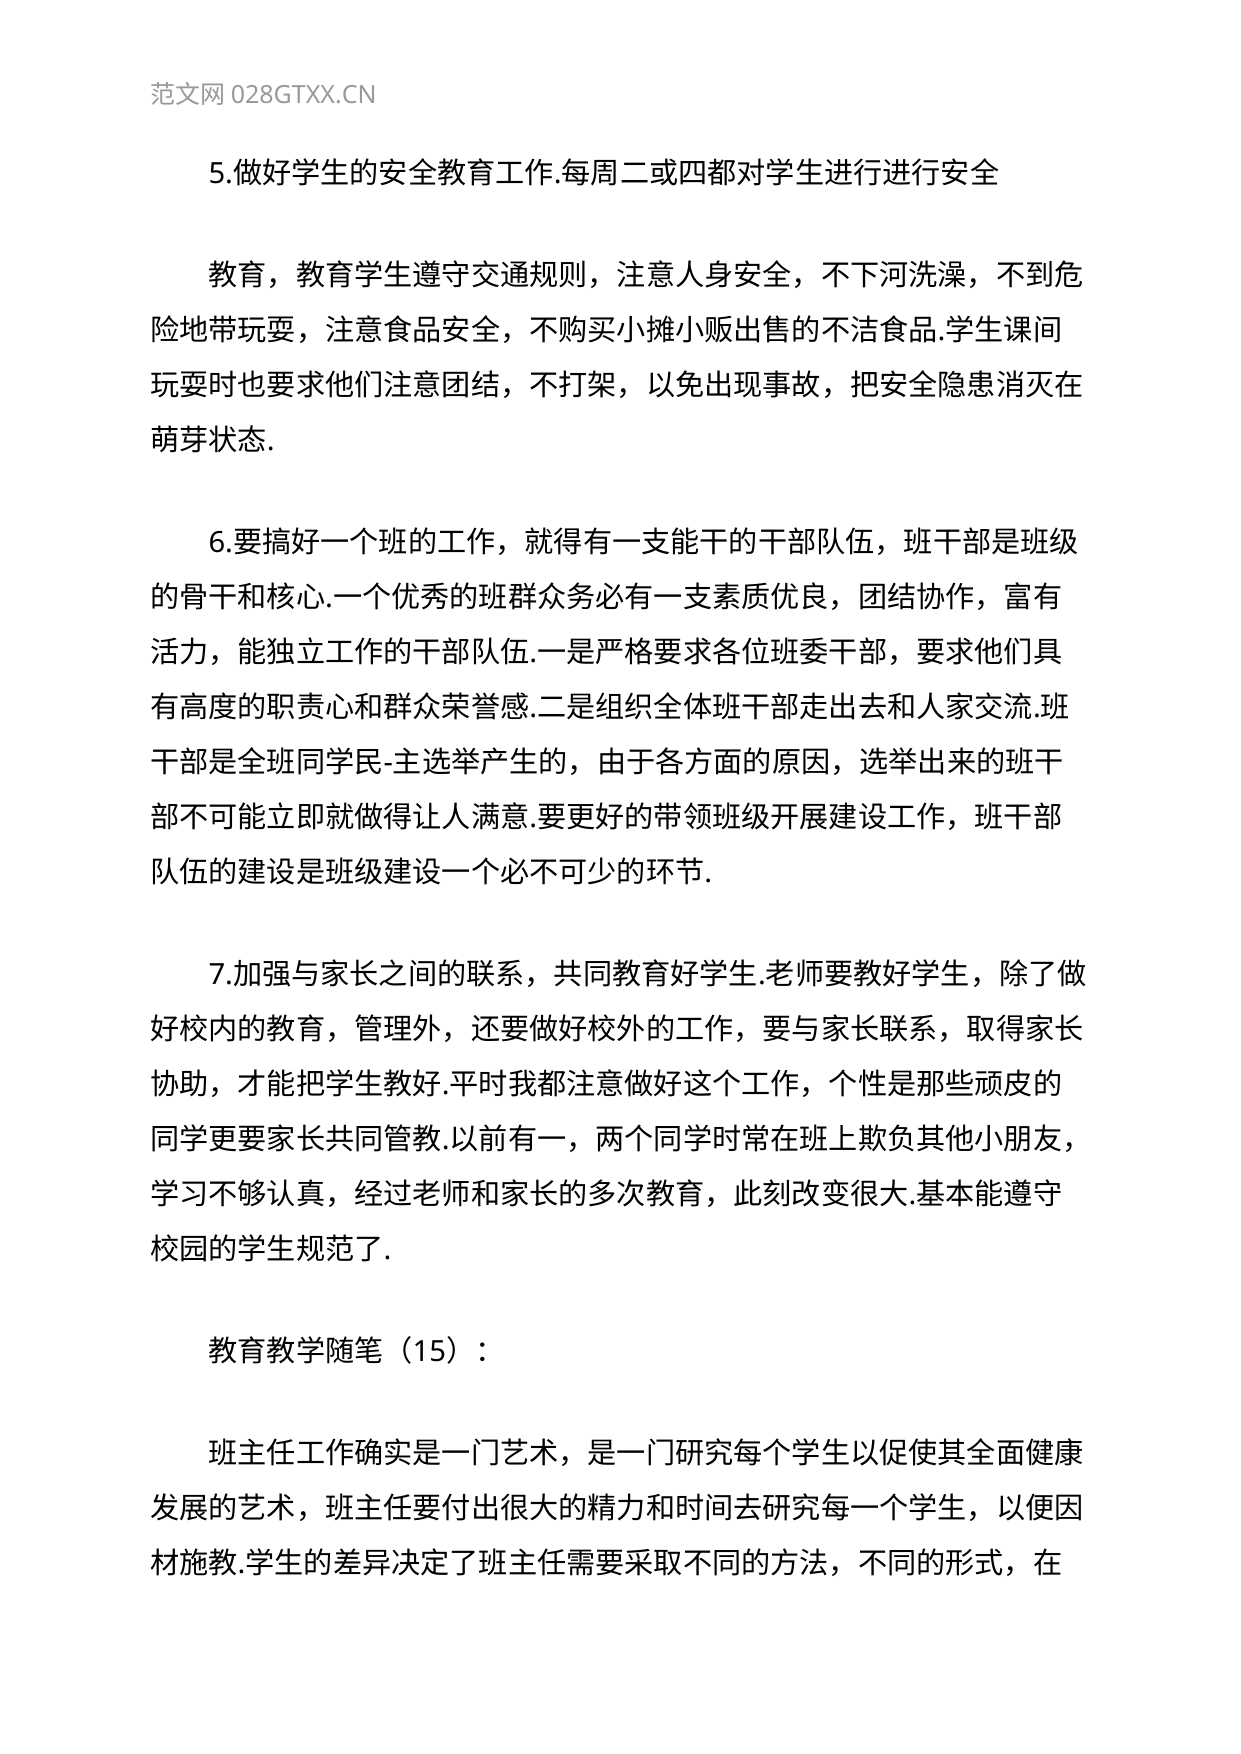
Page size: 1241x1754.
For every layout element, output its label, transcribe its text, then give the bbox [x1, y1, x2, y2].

text 6.要搞好一个班的工作，就得有一支能干的干部队伍，班干部是班级的骨干和核心.一个优秀的班群众务必有一支素质优良，团结协作，富有活力，能独立工作的干部队伍.一是严格要求各位班委干部，要求他们具有高度的职责心和群众荣誉感.二是组织全体班干部走出去和人家交流.班干部是全班同学民-主选举产生的，由于各方面的原因，选举出来的班干部不可能立即就做得让人满意.要更好的带领班级开展建设工作，班干部队伍的建设是班级建设一个必不可少的环节. [150, 519, 1090, 891]
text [150, 1429, 1090, 1582]
text 7.加强与家长之间的联系，共同教育好学生.老师要教好学生，除了做好校内的教育，管理外，还要做好校外的工作，要与家长联系，取得家长协助，才能把学生教好.平时我都注意做好这个工作，个性是那些顽皮的同学更要家长共同管教.以前有一，两个同学时常在班上欺负其他小朋友，学习不够认真，经过老师和家长的多次教育，此刻改变很大.基本能遵守校园的学生规范了. [150, 951, 1090, 1268]
text 教育，教育学生遵守交通规则，注意人身安全，不下河洗澡，不到危险地带玩耍，注意食品安全，不购买小摊小贩出售的不洁食品.学生课间玩耍时也要求他们注意团结，不打架，以免出现事故，把安全隐患消灭在萌芽状态. [150, 252, 1090, 459]
text 教育教学随笔（15）： [150, 1328, 1090, 1370]
text 5.做好学生的安全教育工作.每周二或四都对学生进行进行安全 [150, 150, 1090, 192]
